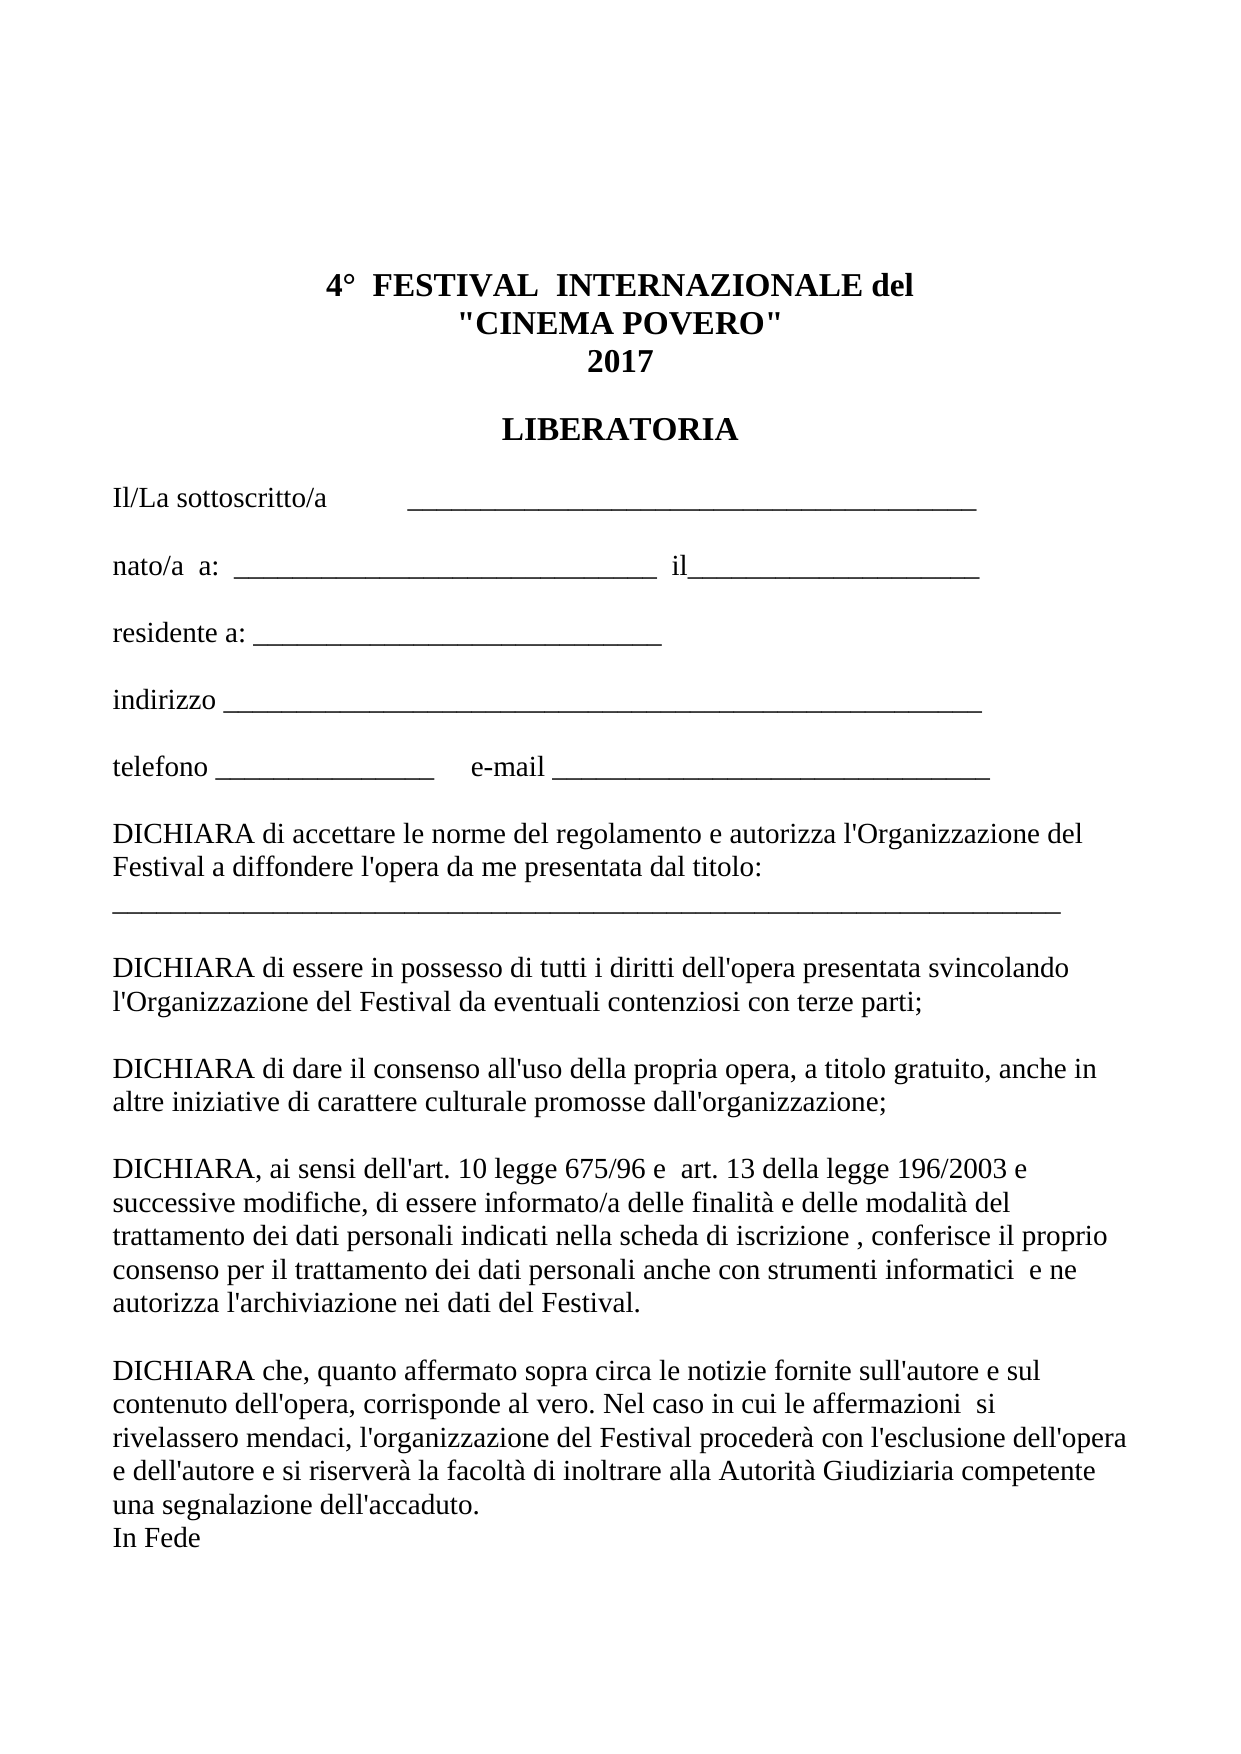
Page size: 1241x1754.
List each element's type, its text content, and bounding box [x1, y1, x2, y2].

text LIBERATORIA [112, 409, 1128, 447]
text DICHIARA di dare il consenso all'uso della propria opera, a titolo gratuito, anche in [112, 1051, 1128, 1084]
text DICHIARA di accettare le norme del regolamento e autorizza l'Organizzazione del [112, 816, 1128, 849]
text Il/La sottoscritto/a _______________________________________ [112, 481, 1128, 514]
text DICHIARA di essere in possesso di tutti i diritti dell'opera presentata svincolando [112, 950, 1128, 984]
text altre iniziative di carattere culturale promosse dall'organizzazione; [112, 1084, 1128, 1118]
text "CINEMA POVERO" [112, 303, 1128, 342]
text 2017 [112, 342, 1128, 380]
text telefono _______________ e-mail ______________________________ [112, 749, 1128, 782]
text contenuto dell'opera, corrisponde al vero. Nel caso in cui le affermazioni si rivelassero mendaci, l'organizzazione del Festival procederà con l'esclusione dell'opera e dell'autore e si riserverà la facoltà di inoltrare alla Autorità Giudiziaria competente una segnalazione dell'accaduto. [112, 1386, 1128, 1520]
text nato/a a: _____________________________ il____________________ [112, 548, 1128, 581]
text _________________________________________________________________ [112, 883, 1128, 917]
text residente a: ____________________________ [112, 615, 1128, 648]
text DICHIARA che, quanto affermato sopra circa le notizie fornite sull'autore e sul [112, 1353, 1128, 1386]
text 4° FESTIVAL INTERNAZIONALE del [112, 265, 1128, 303]
text In Fede [112, 1520, 1128, 1554]
text Festival a diffondere l'opera da me presentata dal titolo: [112, 849, 1128, 883]
text indirizzo ____________________________________________________ [112, 682, 1128, 715]
text DICHIARA, ai sensi dell'art. 10 legge 675/96 e art. 13 della legge 196/2003 e successive modifiche, di essere informato/a delle finalità e delle modalità del trattamento dei dati personali indicati nella scheda di iscrizione , conferisce il proprio consenso per il trattamento dei dati personali anche con strumenti informatici e ne autorizza l'archiviazione nei dati del Festival. [112, 1151, 1128, 1319]
text l'Organizzazione del Festival da eventuali contenziosi con terze parti; [112, 984, 1128, 1017]
